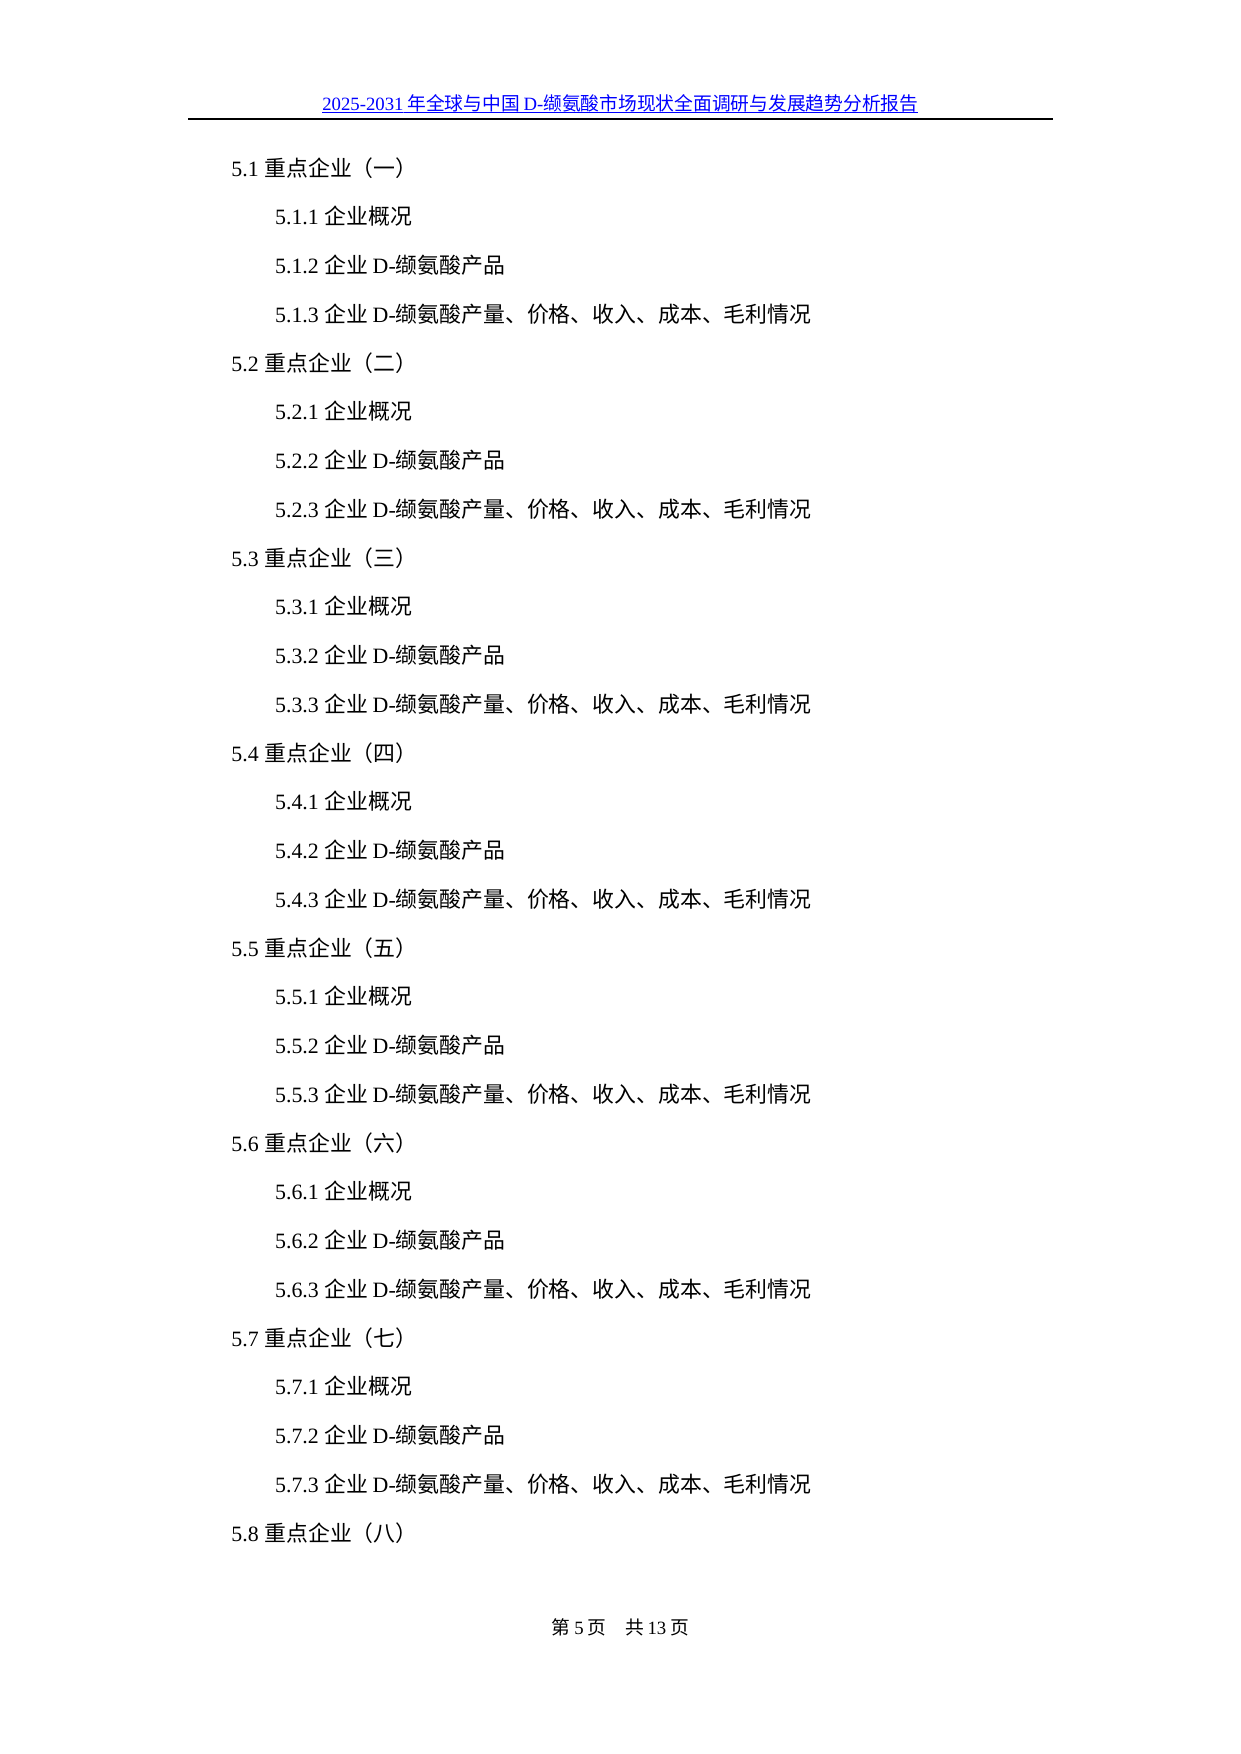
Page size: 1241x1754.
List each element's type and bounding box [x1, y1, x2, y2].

text [187, 150, 1053, 1548]
